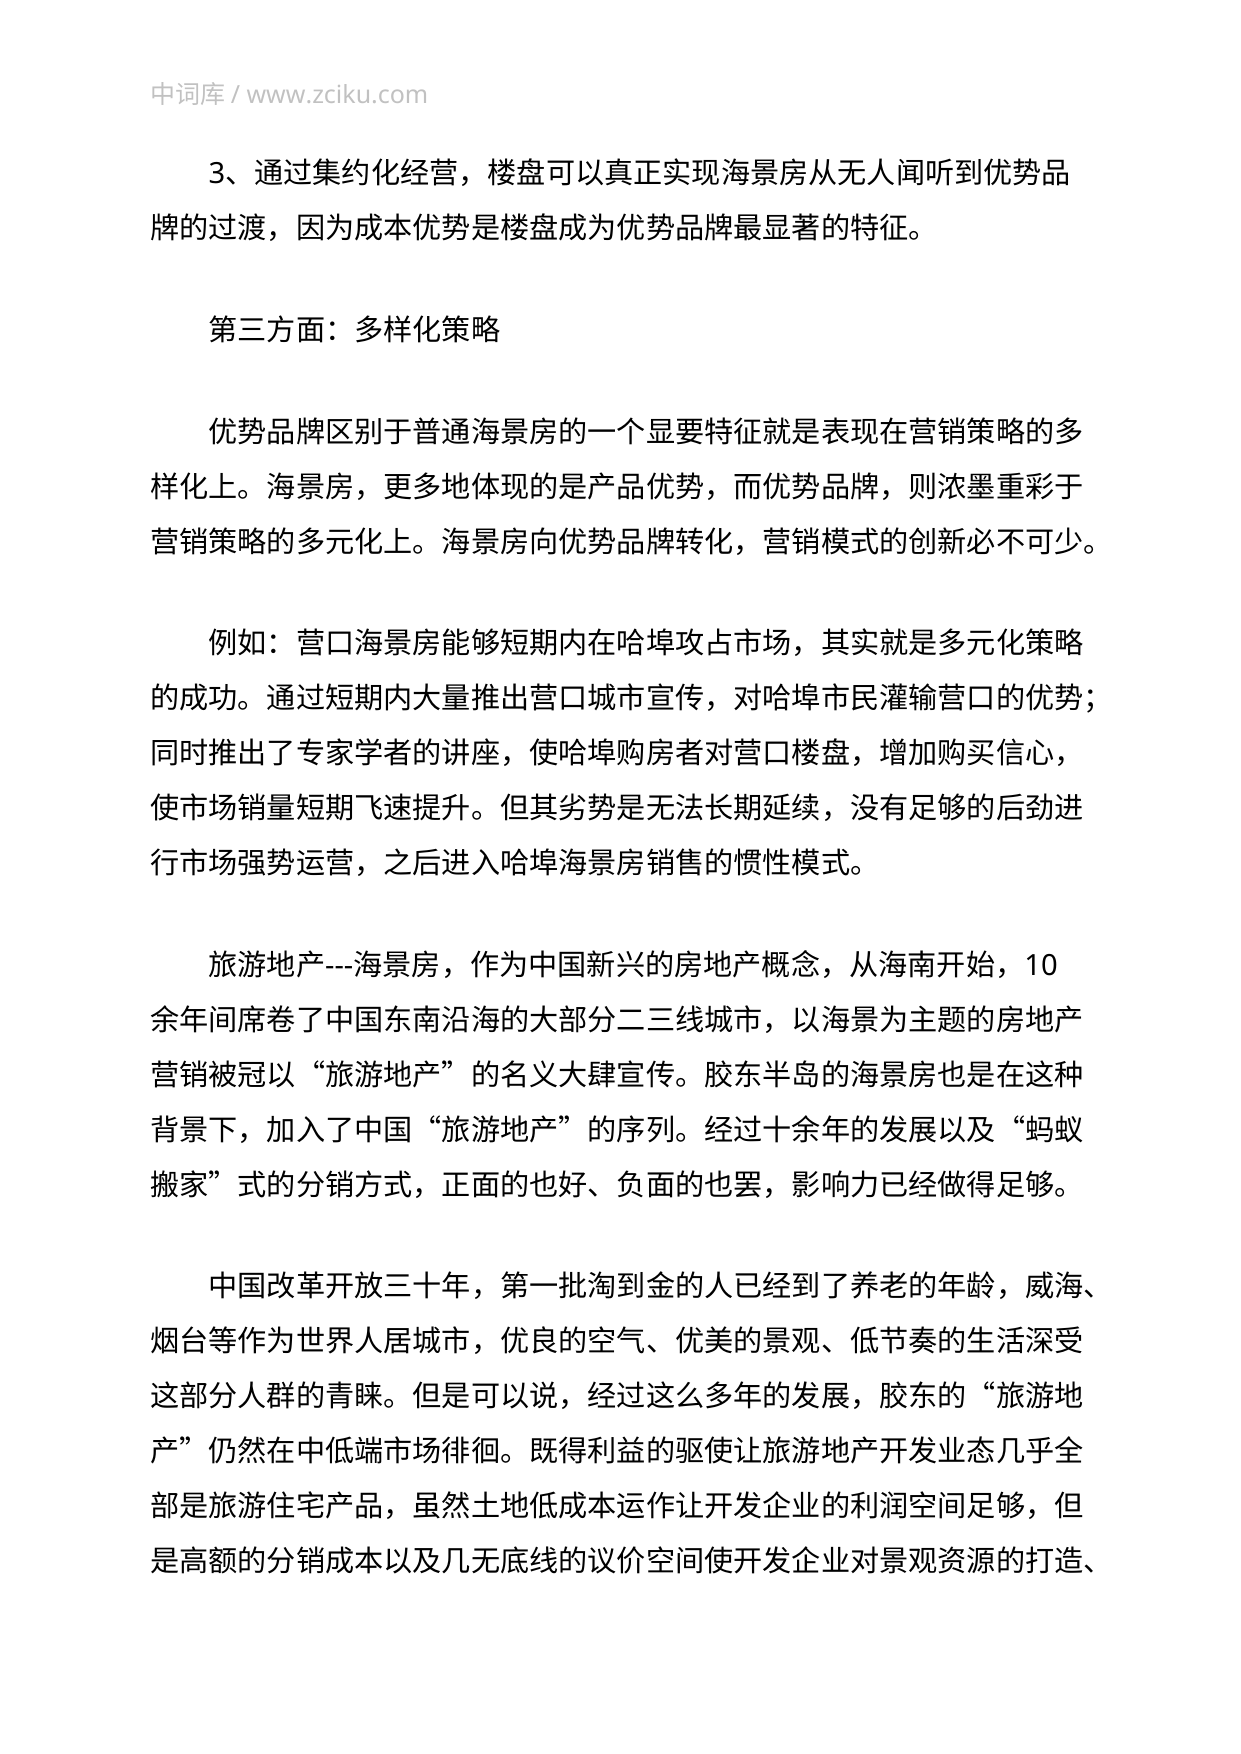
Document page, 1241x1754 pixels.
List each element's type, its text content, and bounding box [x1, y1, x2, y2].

text 优势品牌区别于普通海景房的一个显要特征就是表现在营销策略的多样化上。海景房，更多地体现的是产品优势，而优势品牌，则浓墨重彩于营销策略的多元化上。海景房向优势品牌转化，营销模式的创新必不可少。 [150, 408, 1090, 561]
text 3、通过集约化经营，楼盘可以真正实现海景房从无人闻听到优势品牌的过渡，因为成本优势是楼盘成为优势品牌最显著的特征。 [150, 150, 1090, 247]
text 第三方面：多样化策略 [150, 307, 1090, 349]
text 旅游地产---海景房，作为中国新兴的房地产概念，从海南开始，10余年间席卷了中国东南沿海的大部分二三线城市，以海景为主题的房地产营销被冠以“旅游地产”的名义大肆宣传。胶东半岛的海景房也是在这种背景下，加入了中国“旅游地产”的序列。经过十余年的发展以及“蚂蚁搬家”式的分销方式，正面的也好、负面的也罢，影响力已经做得足够。 [150, 941, 1090, 1203]
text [150, 1263, 1090, 1580]
text 例如：营口海景房能够短期内在哈埠攻占市场，其实就是多元化策略的成功。通过短期内大量推出营口城市宣传，对哈埠市民灌输营口的优势；同时推出了专家学者的讲座，使哈埠购房者对营口楼盘，增加购买信心，使市场销量短期飞速提升。但其劣势是无法长期延续，没有足够的后劲进行市场强势运营，之后进入哈埠海景房销售的惯性模式。 [150, 620, 1090, 882]
